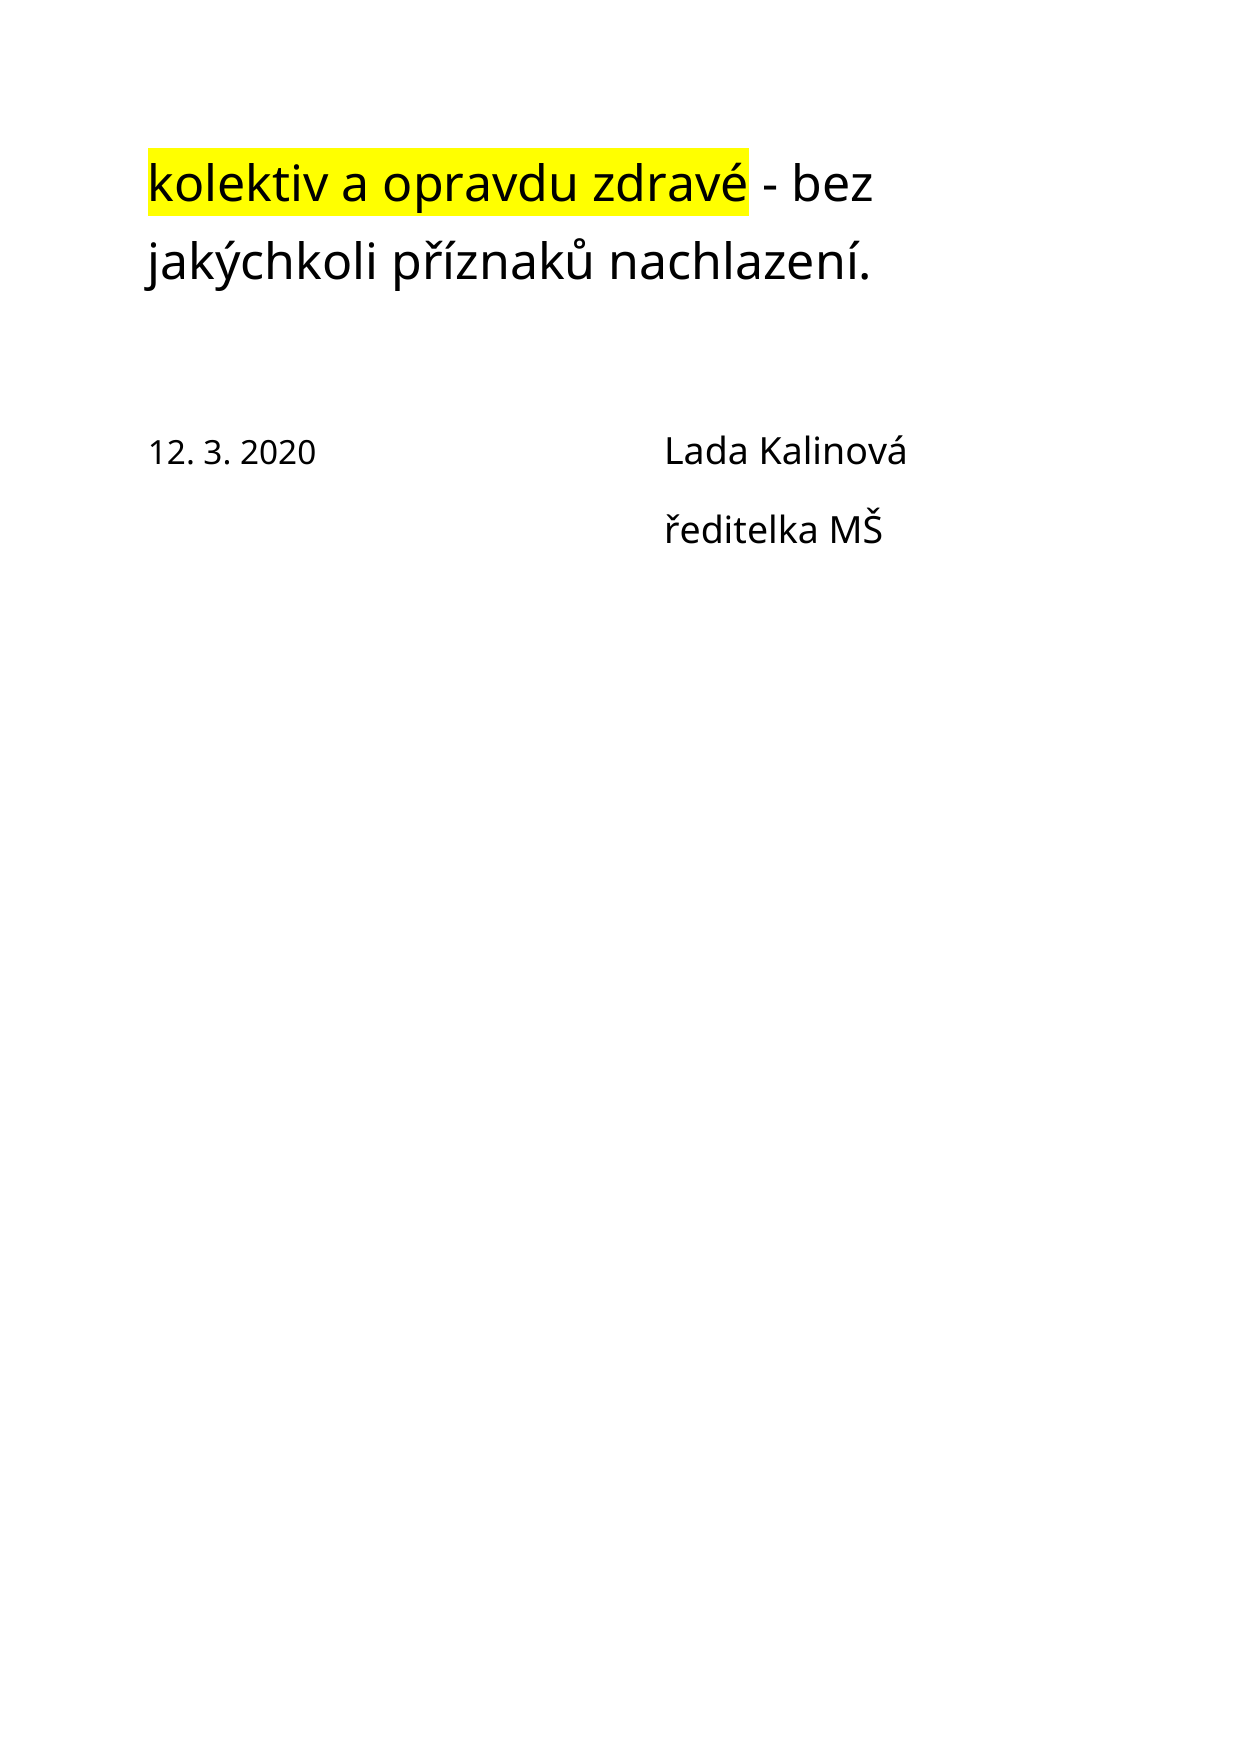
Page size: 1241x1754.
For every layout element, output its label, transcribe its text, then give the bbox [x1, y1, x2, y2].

text 12. 3. 2020 Lada Kalinová [148, 424, 1093, 475]
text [148, 148, 1093, 294]
text ředitelka MŠ [148, 504, 1093, 555]
